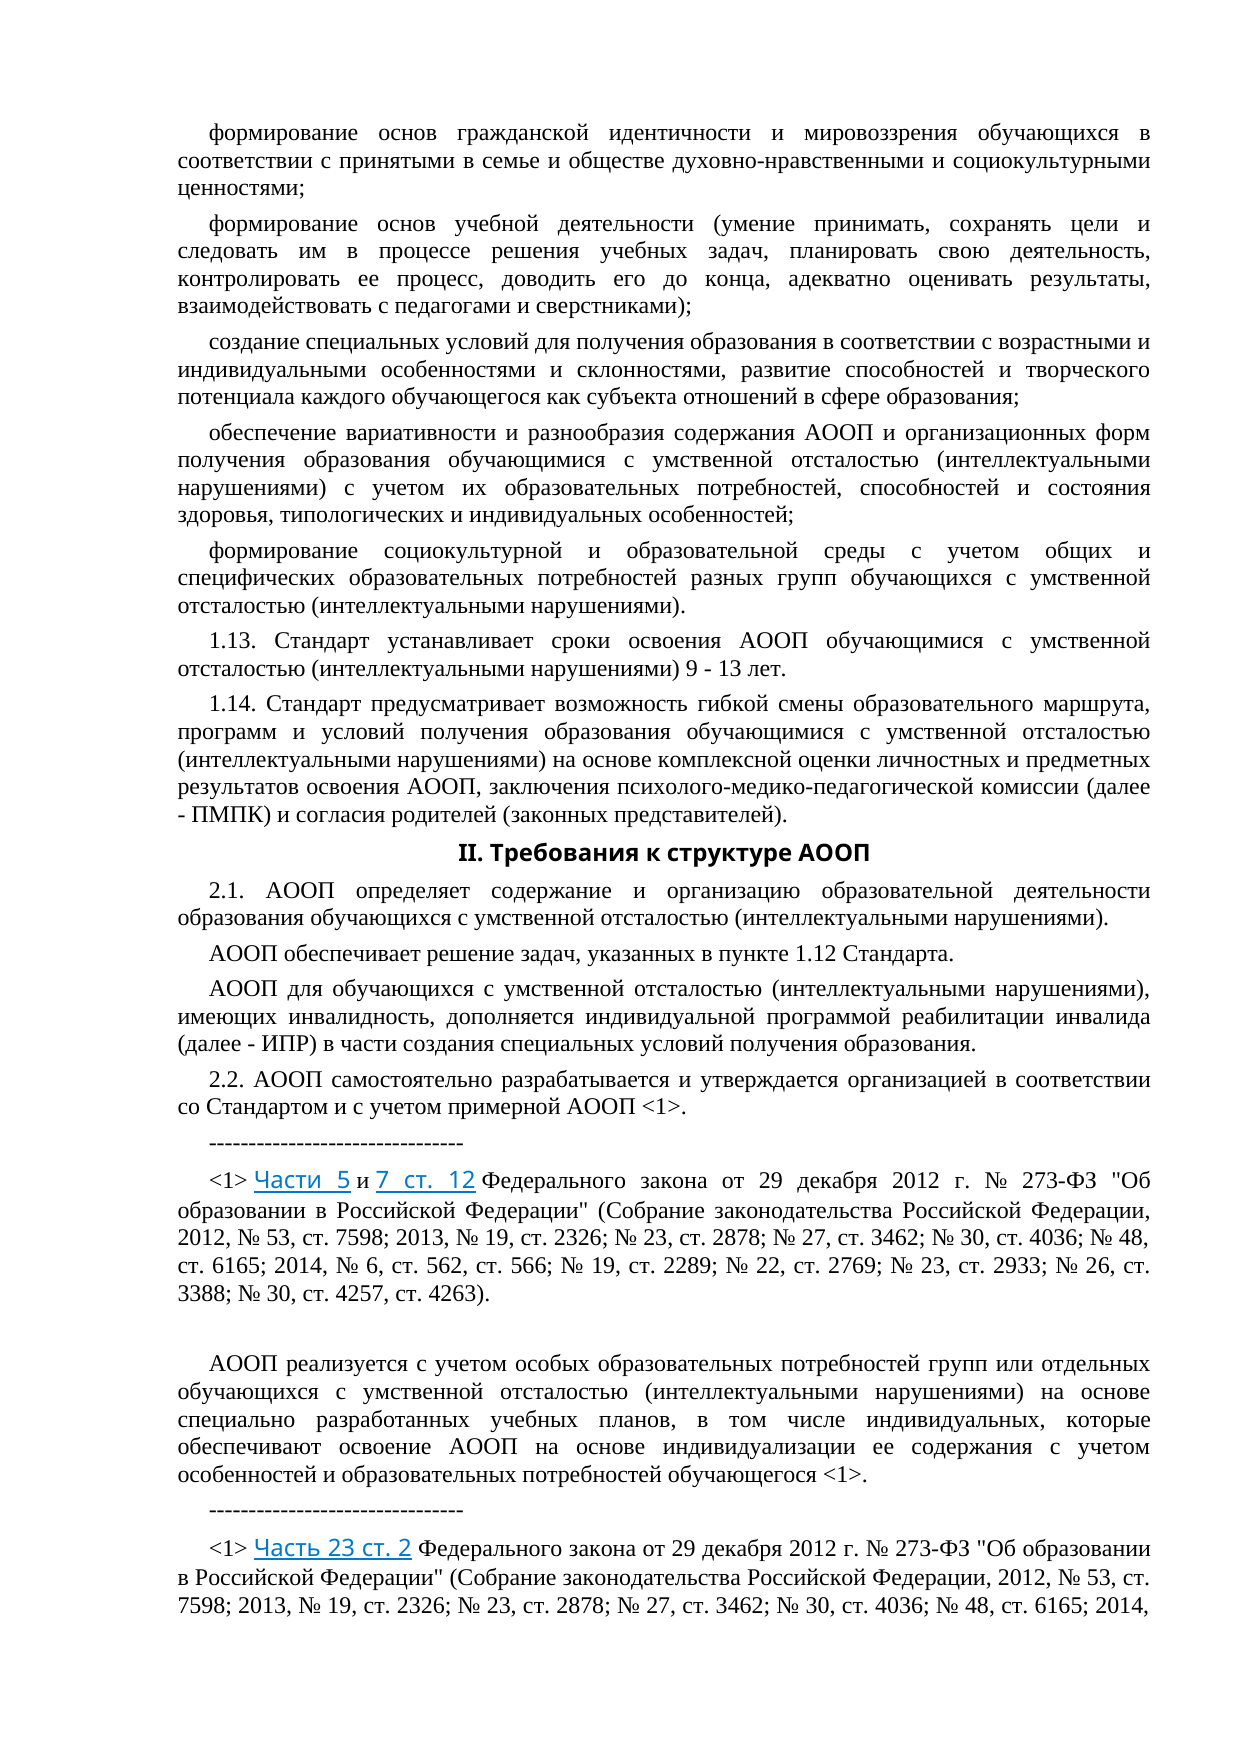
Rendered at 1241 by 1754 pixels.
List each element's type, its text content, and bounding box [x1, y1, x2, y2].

text АООП обеспечивает решение задач, указанных в пункте 1.12 Стандарта. [177, 939, 1152, 966]
text 2.1. АООП определяет содержание и организацию образовательной деятельности образования обучающихся с умственной отсталостью (интеллектуальными нарушениями). [177, 876, 1152, 931]
text создание специальных условий для получения образования в соответствии с возрастными и индивидуальными особенностями и склонностями, развитие способностей и творческого потенциала каждого обучающегося как субъекта отношений в сфере образования; [177, 327, 1152, 410]
text -------------------------------- [177, 1128, 1152, 1155]
text 1.13. Стандарт устанавливает сроки освоения АООП обучающимися с умственной отсталостью (интеллектуальными нарушениями) 9 - 13 лет. [177, 626, 1152, 682]
text II. Требования к структуре АООП [177, 835, 1152, 868]
text 1.14. Стандарт предусматривает возможность гибкой смены образовательного маршрута, программ и условий получения образования обучающимися с умственной отсталостью (интеллектуальными нарушениями) на основе комплексной оценки личностных и предметных результатов освоения АООП, заключения психолого-медико-педагогической комиссии (далее - ПМПК) и согласия родителей (законных представителей). [177, 689, 1152, 827]
text АООП реализуется с учетом особых образовательных потребностей групп или отдельных обучающихся с умственной отсталостью (интеллектуальными нарушениями) на основе специально разработанных учебных планов, в том числе индивидуальных, которые обеспечивают освоение АООП на основе индивидуализации ее содержания с учетом особенностей и образовательных потребностей обучающегося <1>. [177, 1349, 1152, 1487]
text -------------------------------- [177, 1495, 1152, 1523]
text <1> Части 5 и 7 ст. 12 Федерального закона от 29 декабря 2012 г. № 273-ФЗ "Об образовании в Российской Федерации" (Собрание законодательства Российской Федерации, 2012, № 53, ст. 7598; 2013, № 19, ст. 2326; № 23, ст. 2878; № 27, ст. 3462; № 30, ст. 4036; № 48, ст. 6165; 2014, № 6, ст. 562, ст. 566; № 19, ст. 2289; № 22, ст. 2769; № 23, ст. 2933; № 26, ст. 3388; № 30, ст. 4257, ст. 4263). [177, 1163, 1152, 1306]
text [177, 1531, 1152, 1618]
text 2.2. АООП самостоятельно разрабатывается и утверждается организацией в соответствии со Стандартом и с учетом примерной АООП <1>. [177, 1065, 1152, 1120]
text формирование основ учебной деятельности (умение принимать, сохранять цели и следовать им в процессе решения учебных задач, планировать свою деятельность, контролировать ее процесс, доводить его до конца, адекватно оценивать результаты, взаимодействовать с педагогами и сверстниками); [177, 209, 1152, 319]
text формирование основ гражданской идентичности и мировоззрения обучающихся в соответствии с принятыми в семье и обществе духовно-нравственными и социокультурными ценностями; [177, 118, 1152, 201]
text формирование социокультурной и образовательной среды с учетом общих и специфических образовательных потребностей разных групп обучающихся с умственной отсталостью (интеллектуальными нарушениями). [177, 536, 1152, 619]
text обеспечение вариативности и разнообразия содержания АООП и организационных форм получения образования обучающимися с умственной отсталостью (интеллектуальными нарушениями) с учетом их образовательных потребностей, способностей и состояния здоровья, типологических и индивидуальных особенностей; [177, 418, 1152, 528]
text АООП для обучающихся с умственной отсталостью (интеллектуальными нарушениями), имеющих инвалидность, дополняется индивидуальной программой реабилитации инвалида (далее - ИПР) в части создания специальных условий получения образования. [177, 974, 1152, 1057]
